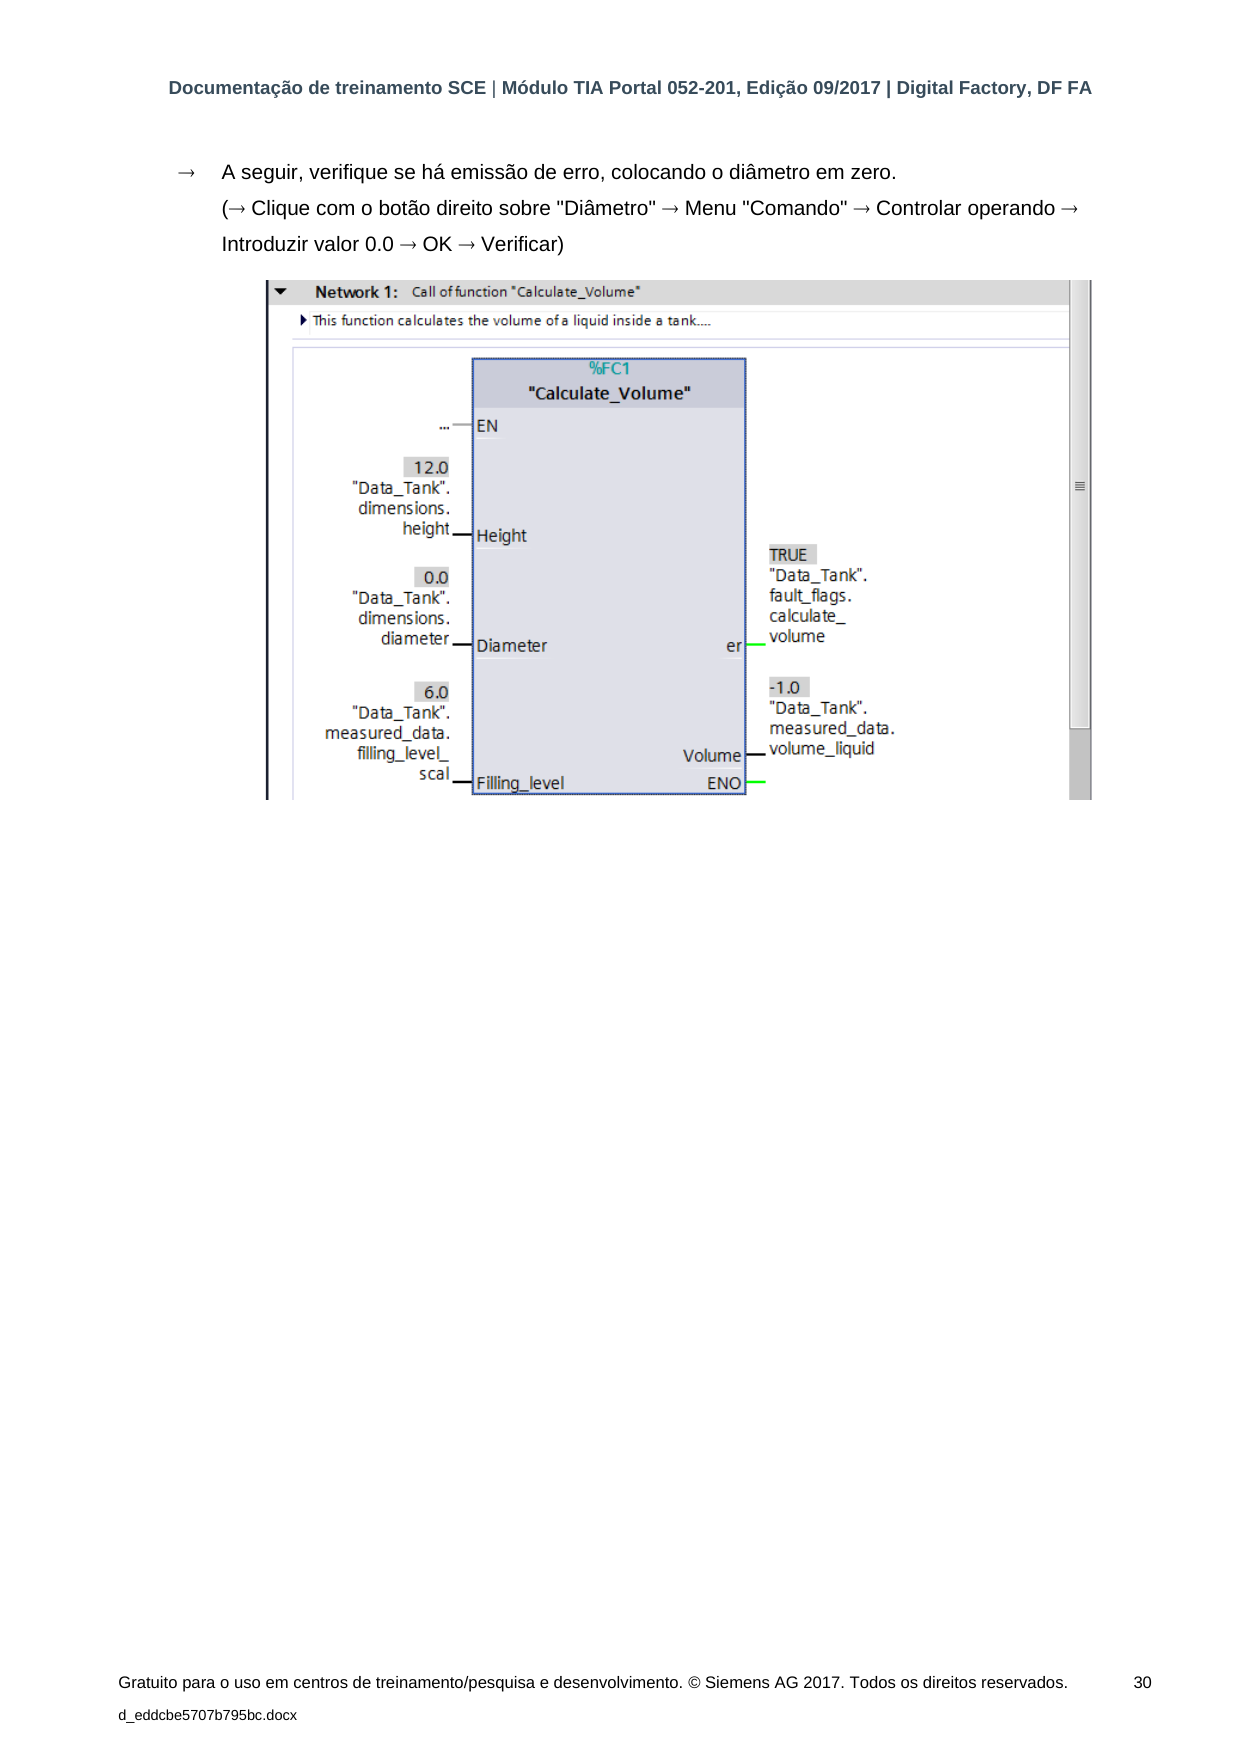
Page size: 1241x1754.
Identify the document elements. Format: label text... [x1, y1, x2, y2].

text A seguir, verifique se há emissão de erro, colocando o diâmetro em zero. ( Clique com o botão direito sobre "Diâmetro" Menu "Comando" Controlar operando Introduzir valor 0.0 OK Verificar) [178, 160, 1092, 256]
picture [265, 280, 1092, 800]
